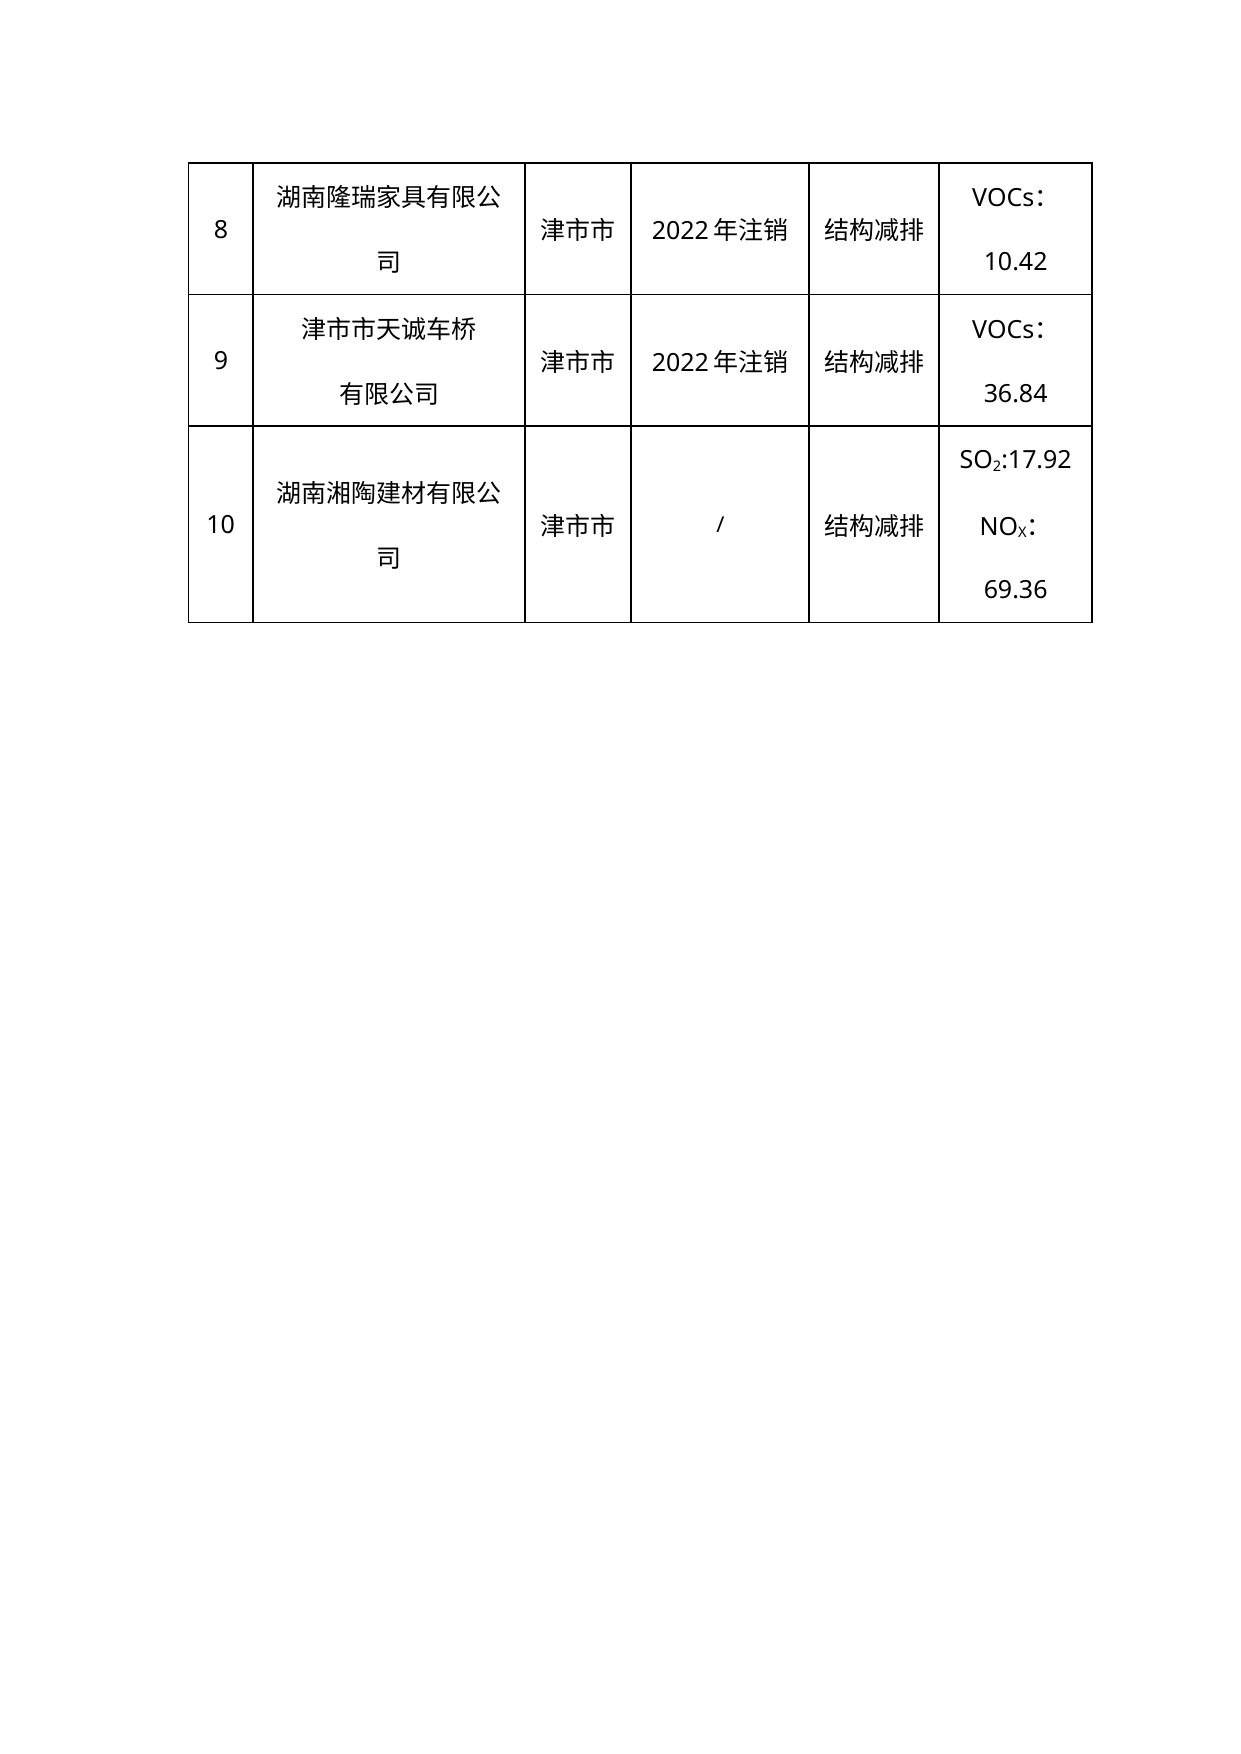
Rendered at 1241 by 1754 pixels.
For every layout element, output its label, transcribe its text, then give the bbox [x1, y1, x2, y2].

table_cell 津市市 [526, 295, 630, 425]
table_cell 津市市 [526, 164, 630, 293]
table_cell 湖南隆瑞家具有限公司 [254, 164, 524, 293]
table_cell VOCs：10.42 [940, 164, 1091, 293]
table_cell 津市市天诚车桥 有限公司 [254, 295, 524, 425]
table_cell 2022年注销 [632, 164, 808, 293]
table_cell VOCs：36.84 [940, 295, 1091, 425]
table_cell 湖南湘陶建材有限公司 [254, 427, 524, 622]
table_cell 9 [189, 295, 252, 425]
table_cell 津市市 [526, 427, 630, 622]
table_cell 结构减排 [810, 295, 938, 425]
table_cell 2022年注销 [632, 295, 808, 425]
table_cell / [632, 427, 808, 622]
table_cell SO2:17.92 NOX：69.36 [940, 427, 1091, 622]
table_cell 10 [189, 427, 252, 622]
table_cell 结构减排 [810, 427, 938, 622]
table_cell 8 [189, 164, 252, 293]
table_cell 结构减排 [810, 164, 938, 293]
